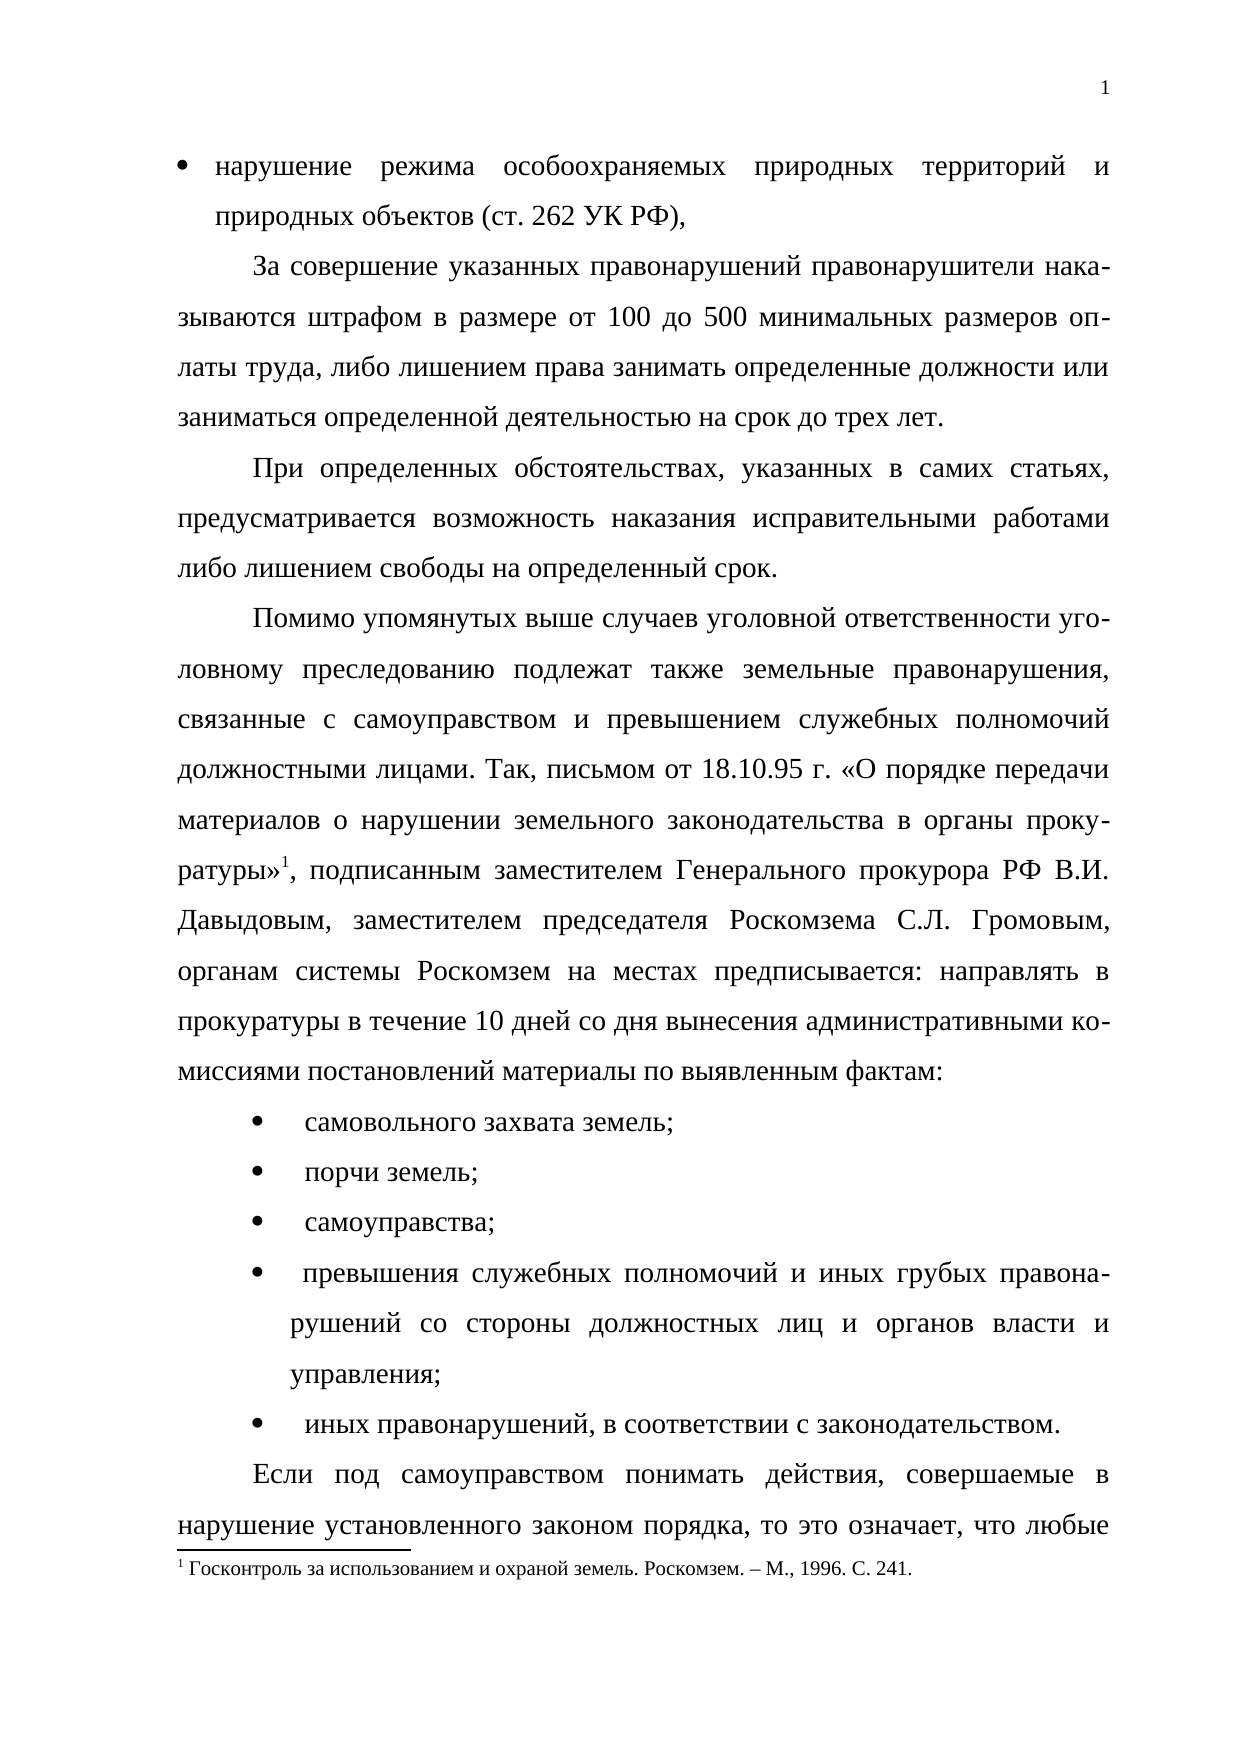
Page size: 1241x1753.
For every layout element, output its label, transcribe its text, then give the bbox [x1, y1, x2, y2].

list порчи земель; [252, 1154, 1110, 1188]
text Помимо упомянутых выше случаев уголовной ответственности уголовному преследованию подлежат также земельные правонарушения, связанные с самоуправством и превышением служебных полномочий должностными лицами. Так, письмом от 18.10.95 г. «О порядке передачи материалов о нарушении земельного законодательства в органы прокуратуры», подписанным заместителем Генерального прокурора РФ В.И. Давыдовым, заместителем председателя Роскомзема С.Л. Громовым, органам системы Роскомзем на местах предписывается: направлять в прокуратуры в течение 10 дней со дня вынесения административными комиссиями постановлений материалы по выявленным фактам: [177, 601, 1110, 1087]
list нарушение режима особоохраняемых природных территорий и природных объектов (ст. 262 УК РФ), [177, 148, 1110, 232]
list самоуправства; [252, 1204, 1110, 1238]
list иных правонарушений, в соответствии с законодательством. [252, 1406, 1110, 1440]
list самовольного захвата земель; [252, 1104, 1110, 1137]
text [177, 1456, 1110, 1540]
list превышения служебных полномочий и иных грубых правонарушений со стороны должностных лиц и органов власти и управления; [252, 1255, 1110, 1389]
text За совершение указанных правонарушений правонарушители наказываются штрафом в размере от 100 до 500 минимальных размеров оплаты труда, либо лишением права занимать определенные должности или заниматься определенной деятельностью на срок до трех лет. [177, 248, 1110, 433]
text При определенных обстоятельствах, указанных в самих статьях, предусматривается возможность наказания исправительными работами либо лишением свободы на определенный срок. [177, 450, 1110, 584]
